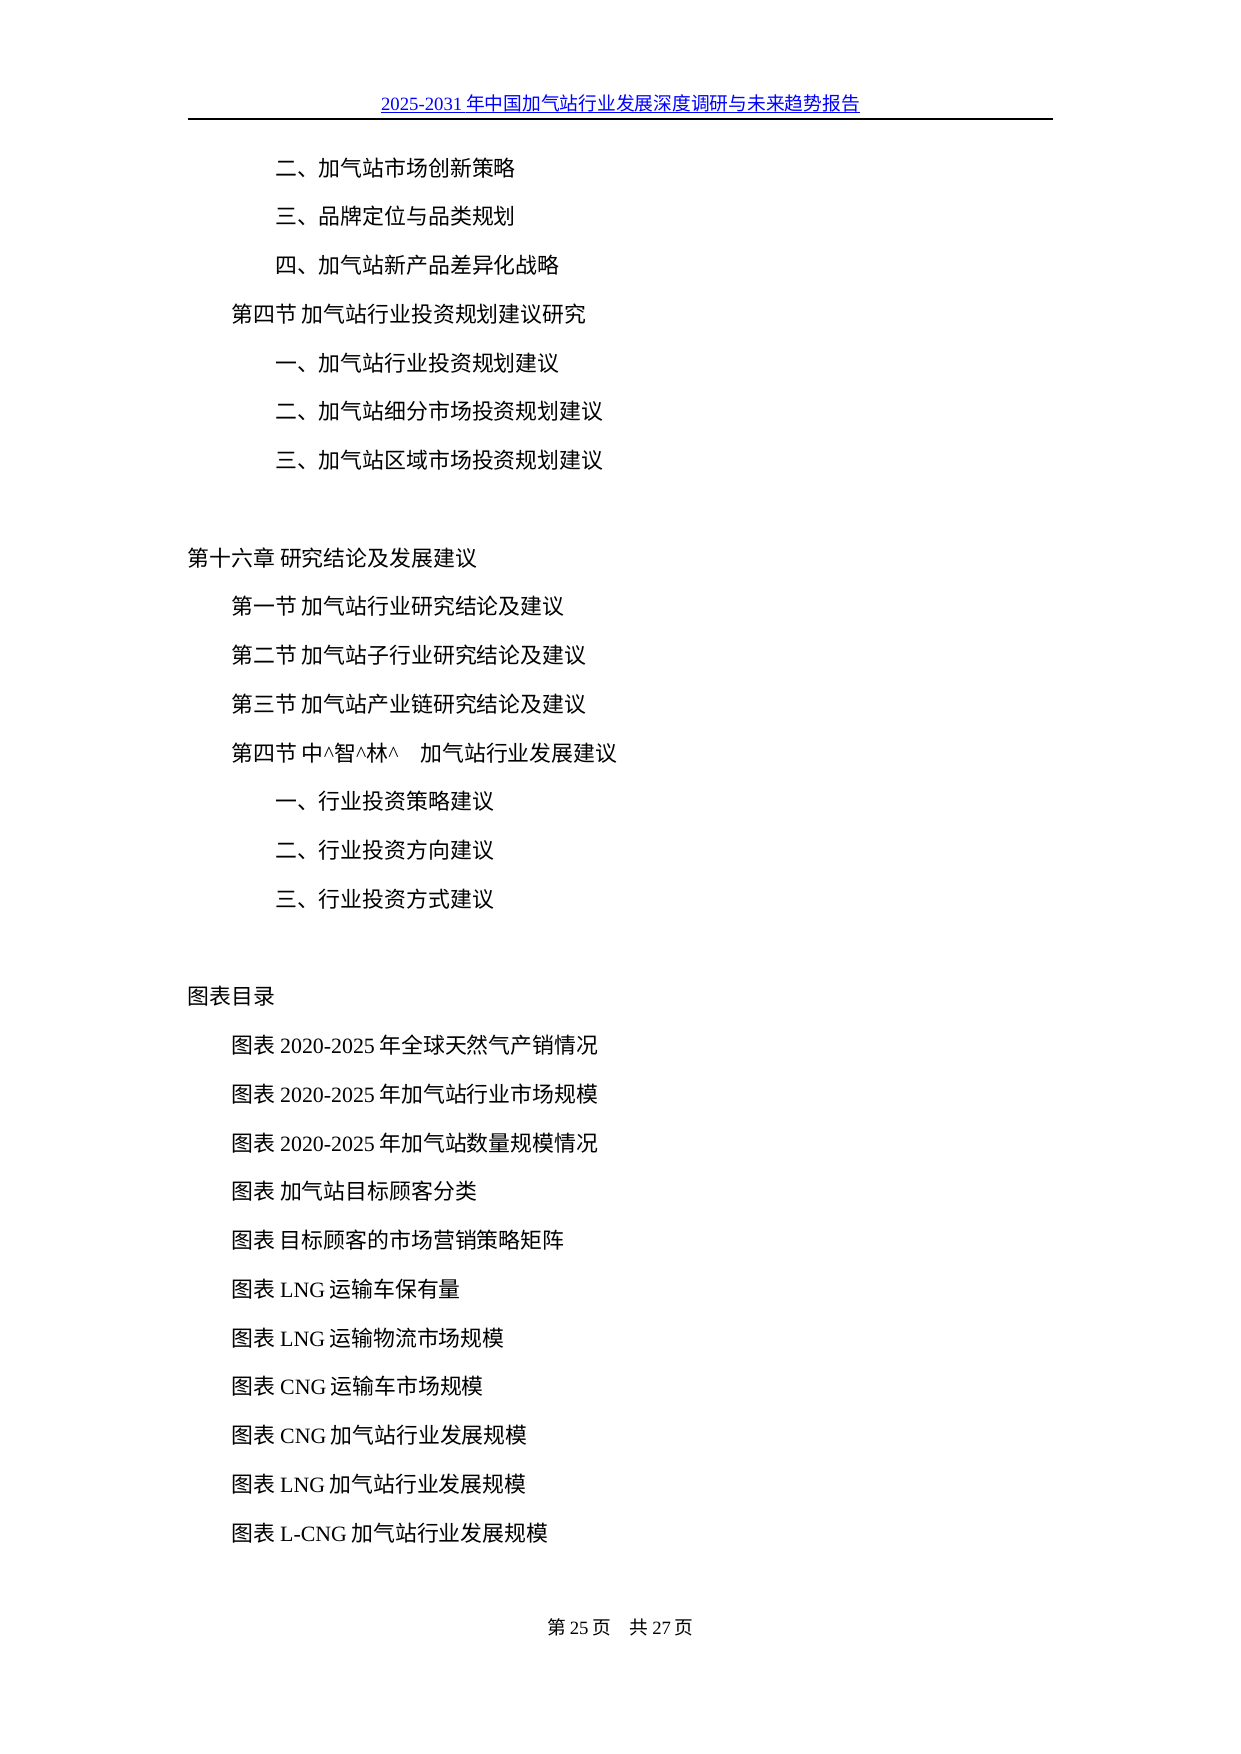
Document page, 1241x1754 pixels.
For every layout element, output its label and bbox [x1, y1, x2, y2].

text [187, 150, 1053, 1548]
